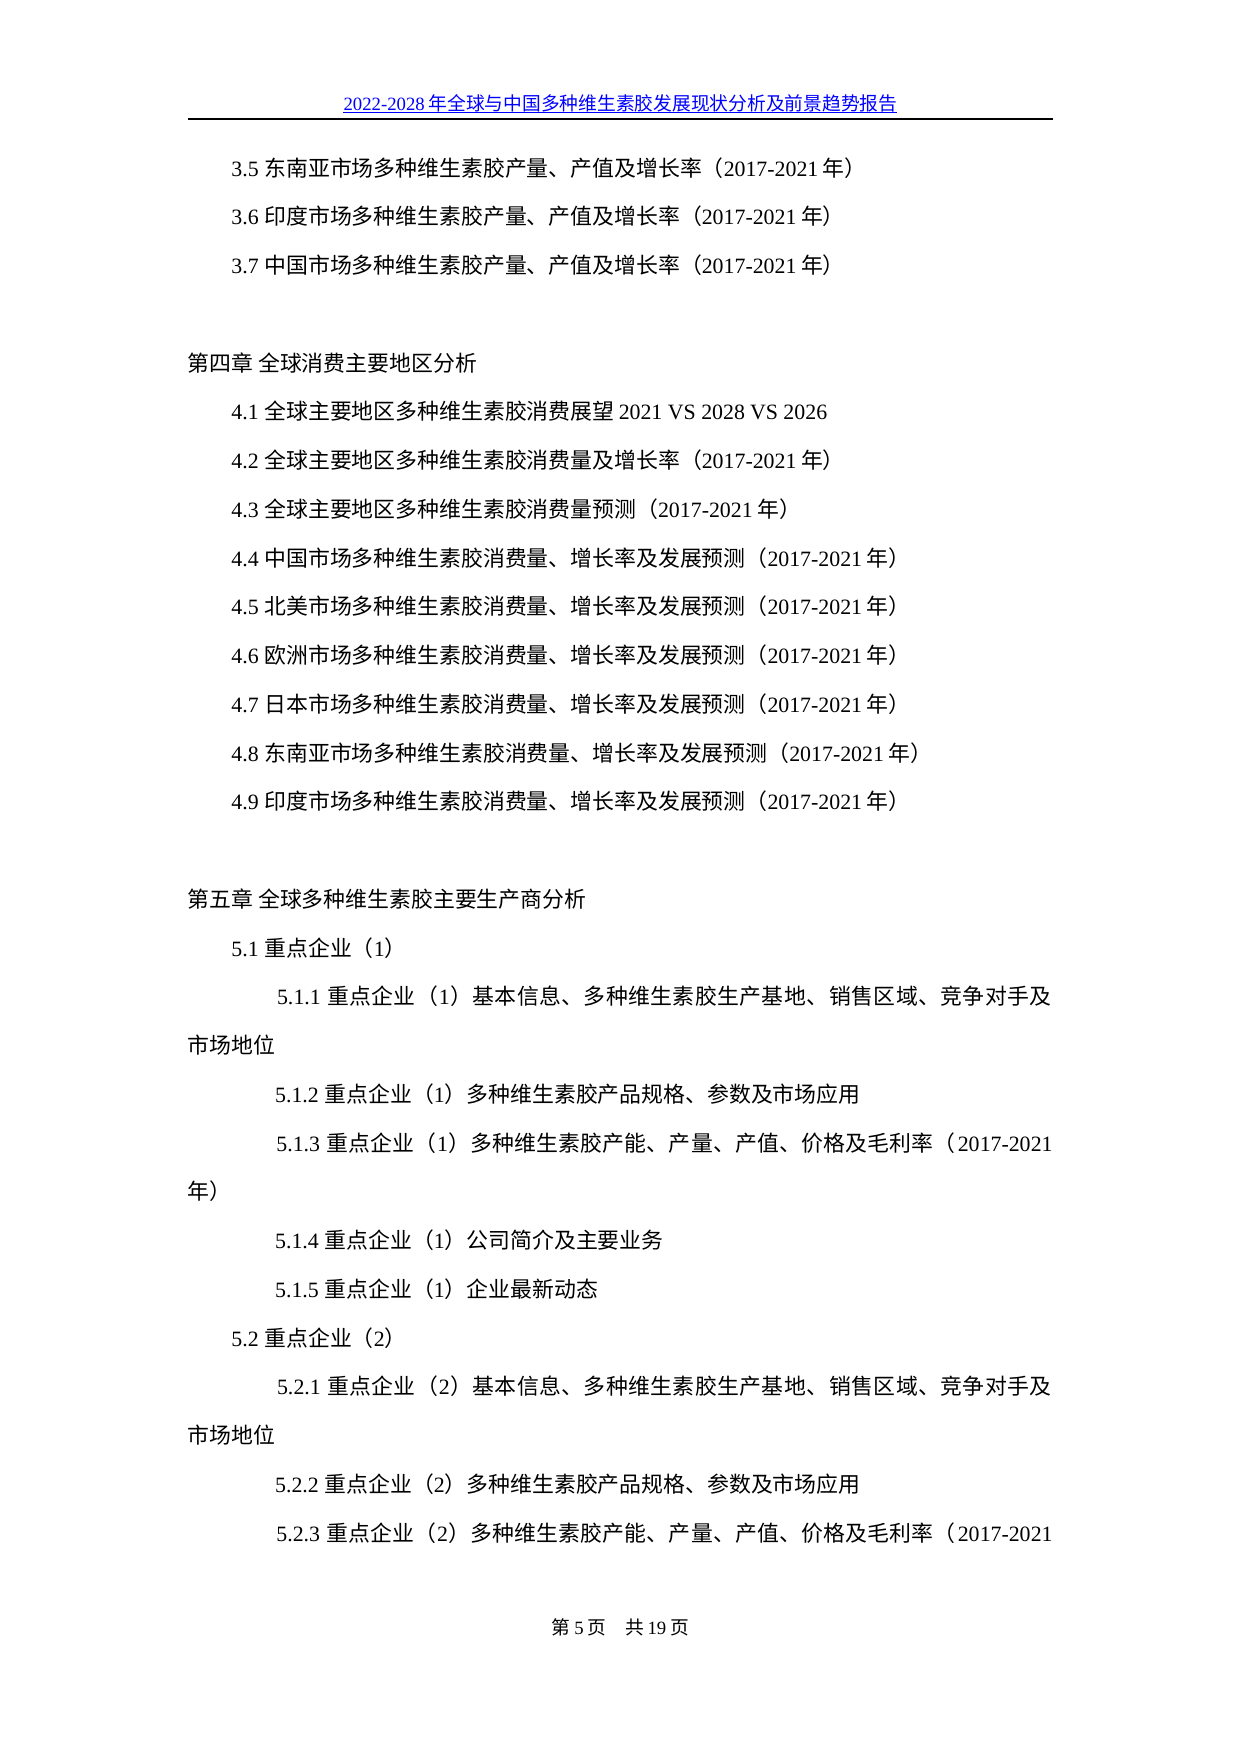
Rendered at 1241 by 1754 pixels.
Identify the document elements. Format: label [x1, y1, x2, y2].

text [187, 150, 1053, 1548]
